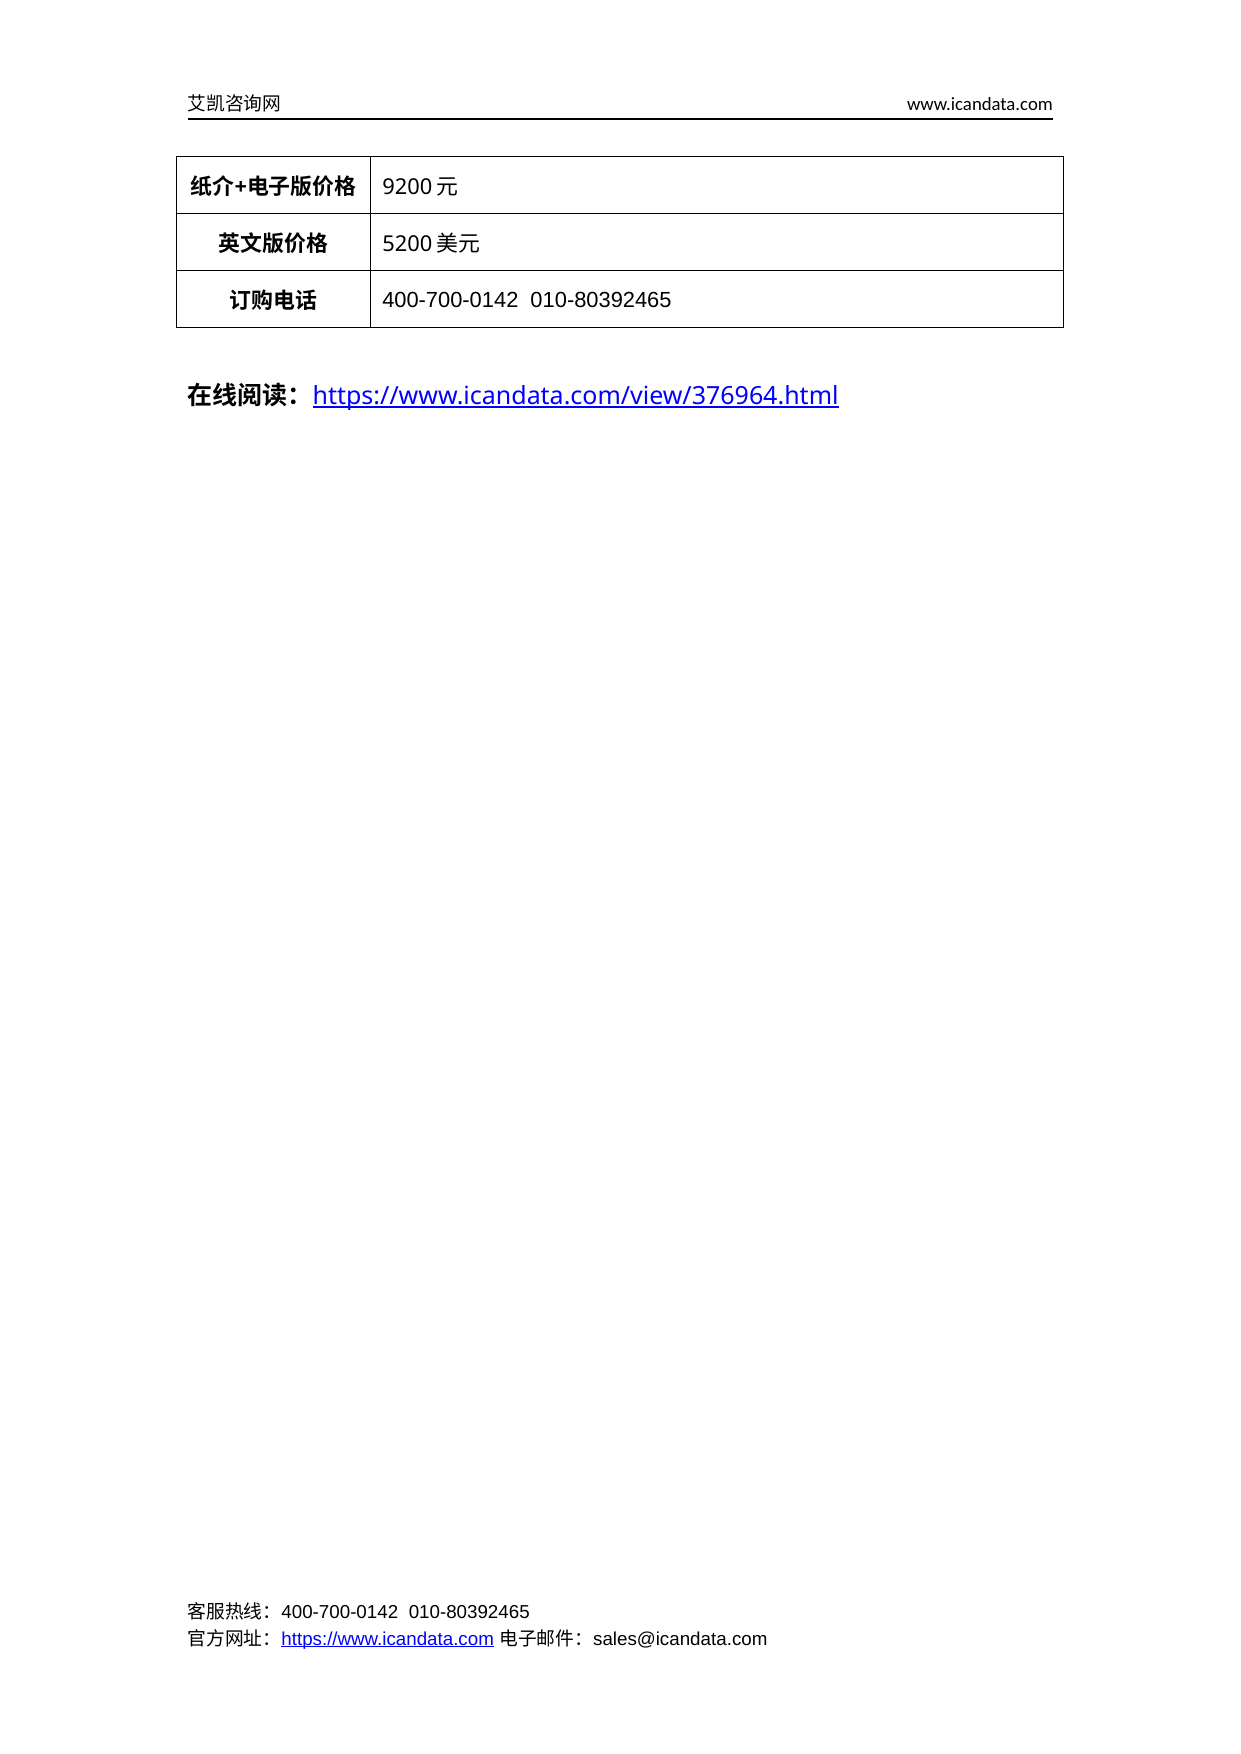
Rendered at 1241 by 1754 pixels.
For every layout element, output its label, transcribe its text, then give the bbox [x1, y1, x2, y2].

table_cell 订购电话 [177, 271, 370, 327]
table_cell 纸介+电子版价格 [177, 157, 370, 213]
table_cell 5200美元 [371, 214, 1063, 270]
table_cell 英文版价格 [177, 214, 370, 270]
text 在线阅读：https://www.icandata.com/view/376964.html [187, 361, 1053, 426]
table_cell 9200元 [371, 157, 1063, 213]
table_cell 400-700-0142 010-80392465 [371, 271, 1063, 327]
